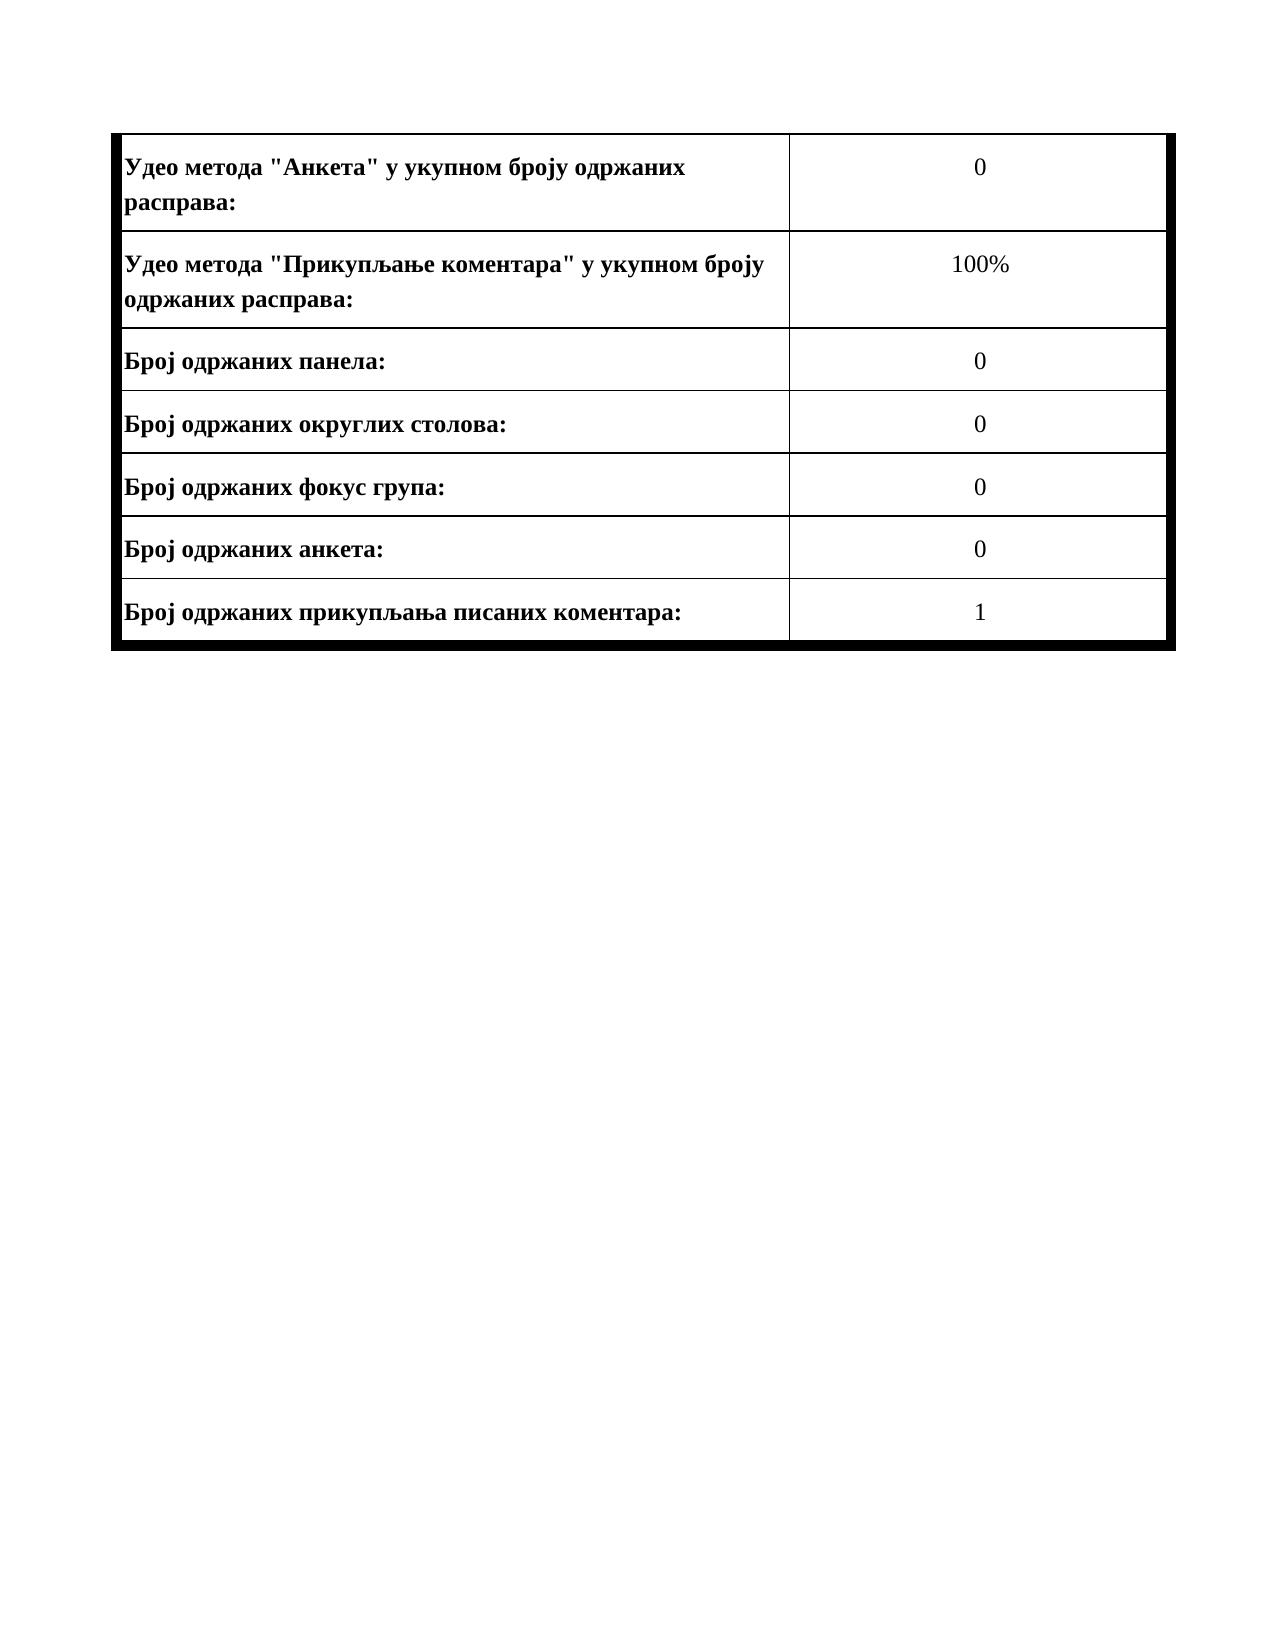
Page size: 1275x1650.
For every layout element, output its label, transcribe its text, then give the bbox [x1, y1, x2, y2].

table_cell Удео метода "Анкета" у укупном броју одржаних расправа: [122, 135, 789, 230]
table_cell 0 [790, 391, 1166, 452]
table_cell Удео метода "Прикупљање коментара" у укупном броју одржаних расправа: [122, 232, 789, 327]
table_cell Број одржаних панела: [122, 329, 789, 390]
table_cell 0 [790, 517, 1166, 577]
table_cell Број одржаних анкета: [122, 517, 789, 577]
table_cell 0 [790, 135, 1166, 230]
table_cell Број одржаних прикупљања писаних коментара: [122, 579, 789, 640]
table_cell Број одржаних округлих столова: [122, 391, 789, 452]
table_cell 100% [790, 232, 1166, 327]
table_cell 1 [790, 579, 1166, 640]
table_cell 0 [790, 329, 1166, 390]
table_cell 0 [790, 454, 1166, 515]
table_cell Број одржаних фокус група: [122, 454, 789, 515]
